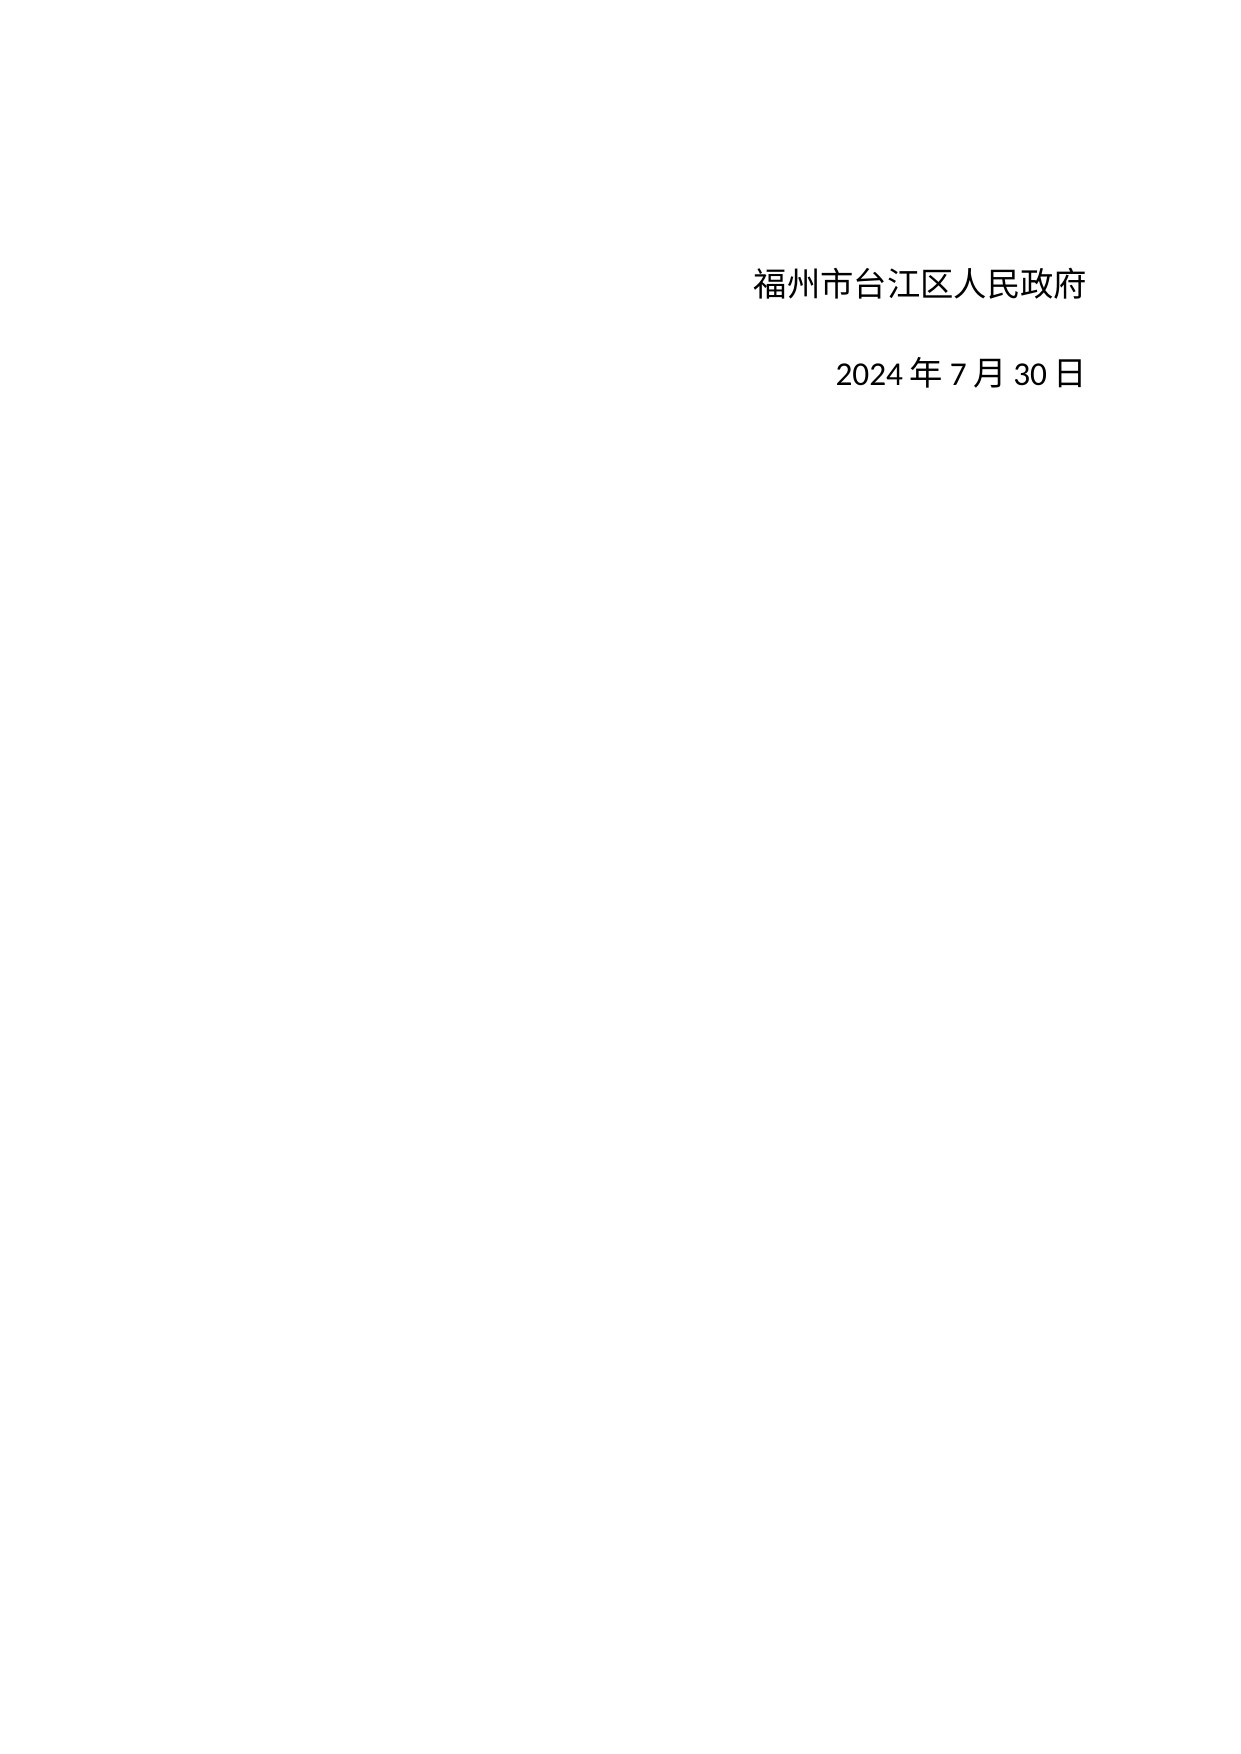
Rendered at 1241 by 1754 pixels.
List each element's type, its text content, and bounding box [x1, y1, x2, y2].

text 福州市台江区人民政府 [165, 250, 1087, 315]
text 2024年7月30日 [165, 339, 1087, 404]
